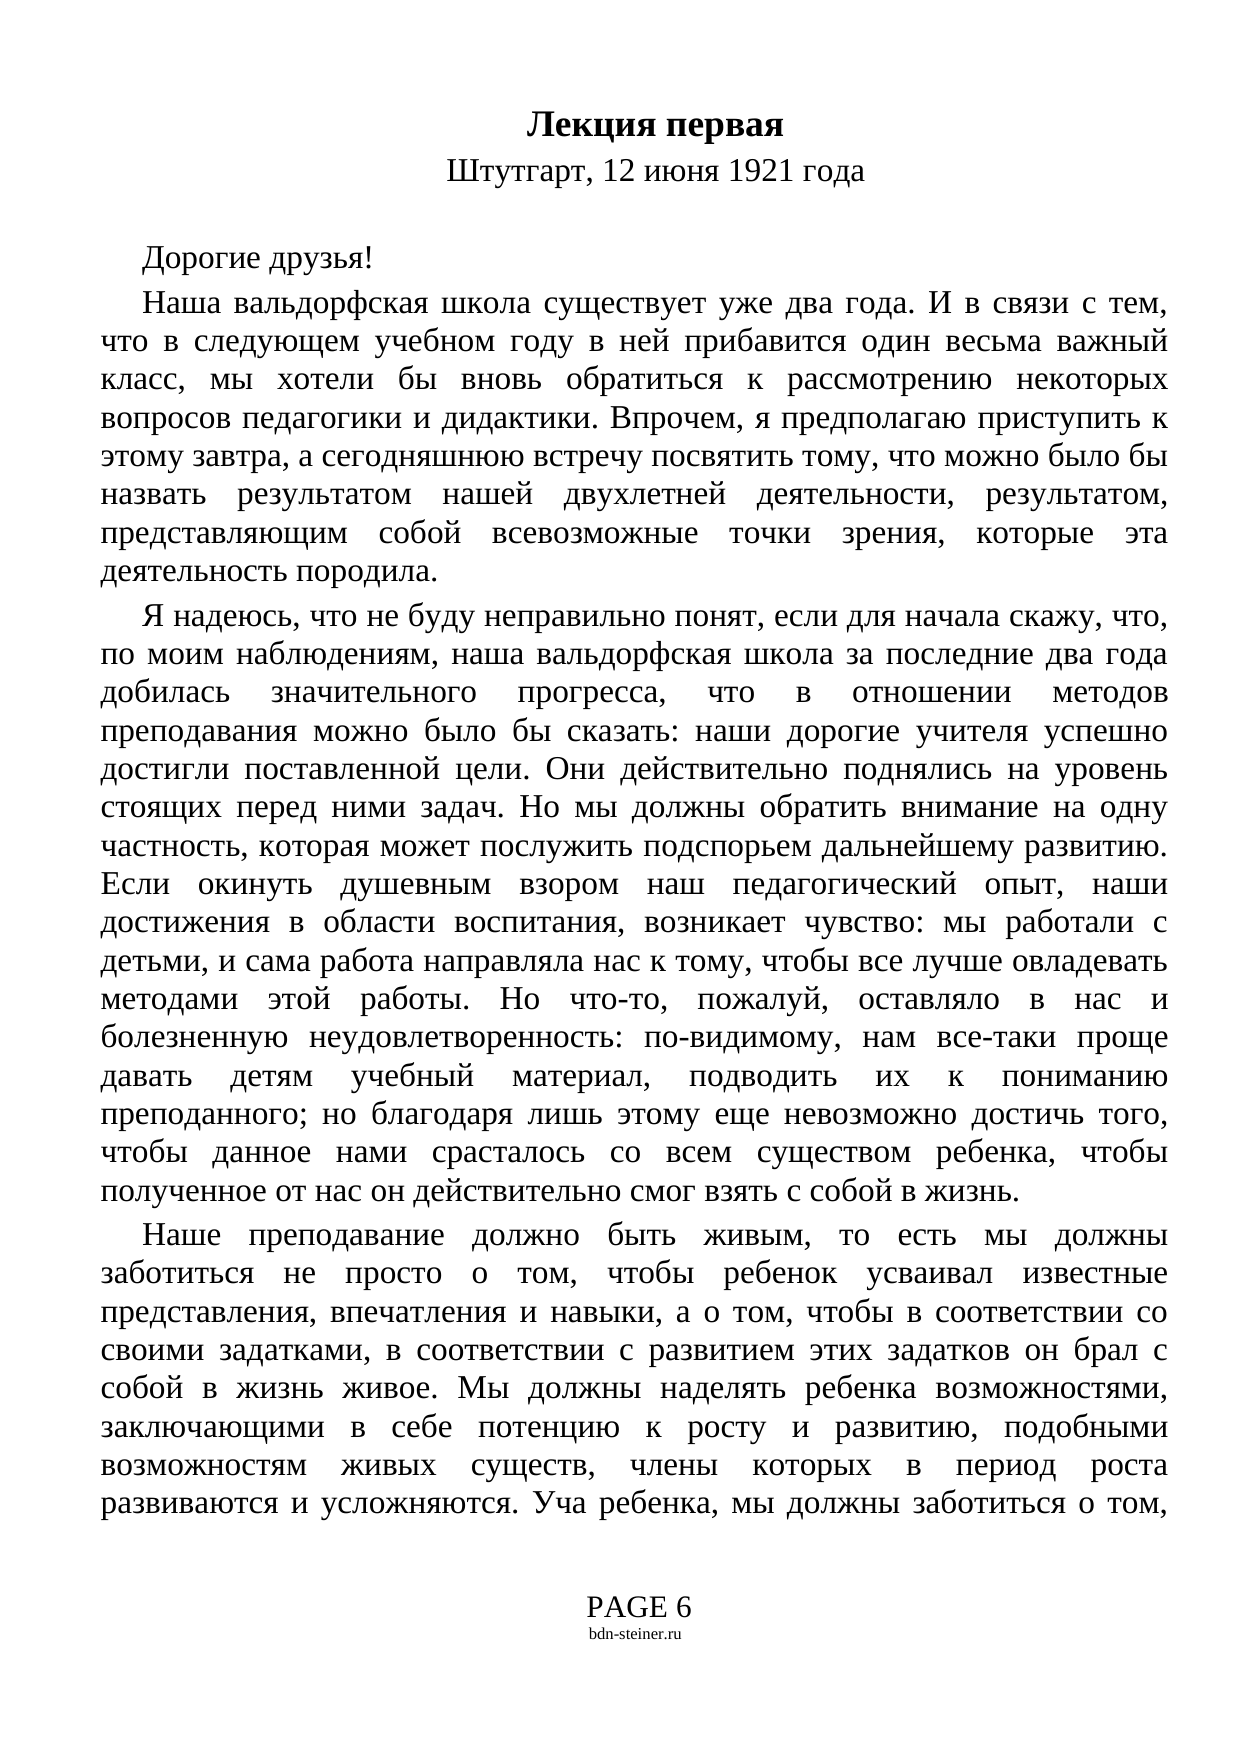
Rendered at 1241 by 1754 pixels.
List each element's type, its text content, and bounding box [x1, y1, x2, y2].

text Лекция первая [100, 101, 1169, 144]
text Штутгарт, 12 июня 1921 года [100, 151, 1169, 189]
text Я надеюсь, что не буду неправильно понят, если для начала скажу, что, по моим наблюдениям, наша вальдорфская школа за последние два года добилась значительного прогресса, что в отношении методов преподавания можно было бы сказать: наши дорогие учителя успешно достигли поставленной цели. Они действительно поднялись на уровень стоящих перед ними задач. Но мы должны обратить внимание на одну частность, которая может послужить подспорьем дальнейшему развитию. Если окинуть душевным взором наш педагогический опыт, наши достижения в области воспитания, возникает чувство: мы работали с детьми, и сама работа направляла нас к тому, чтобы все лучше овладевать методами этой работы. Но что-то, пожалуй, оставляло в нас и болезненную неудовлетворенность: по-видимому, нам все-таки проще давать детям учебный материал, подводить их к пониманию преподанного; но благодаря лишь этому еще невозможно достичь того, чтобы данное нами срасталось со всем существом ребенка, чтобы полученное от нас он действительно смог взять с собой в жизнь. [100, 595, 1169, 1208]
text Дорогие друзья! [100, 237, 1169, 276]
text Наша вальдорфская школа существует уже два года. И в связи с тем, что в следующем учебном году в ней прибавится один весьма важный класс, мы хотели бы вновь обратиться к рассмотрению некоторых вопросов педагогики и дидактики. Впрочем, я предполагаю приступить к этому завтра, а сегодняшнюю встречу посвятить тому, что можно было бы назвать результатом нашей двухлетней деятельности, результатом, представляющим собой всевозможные точки зрения, которые эта деятельность породила. [100, 282, 1169, 589]
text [100, 1214, 1169, 1521]
